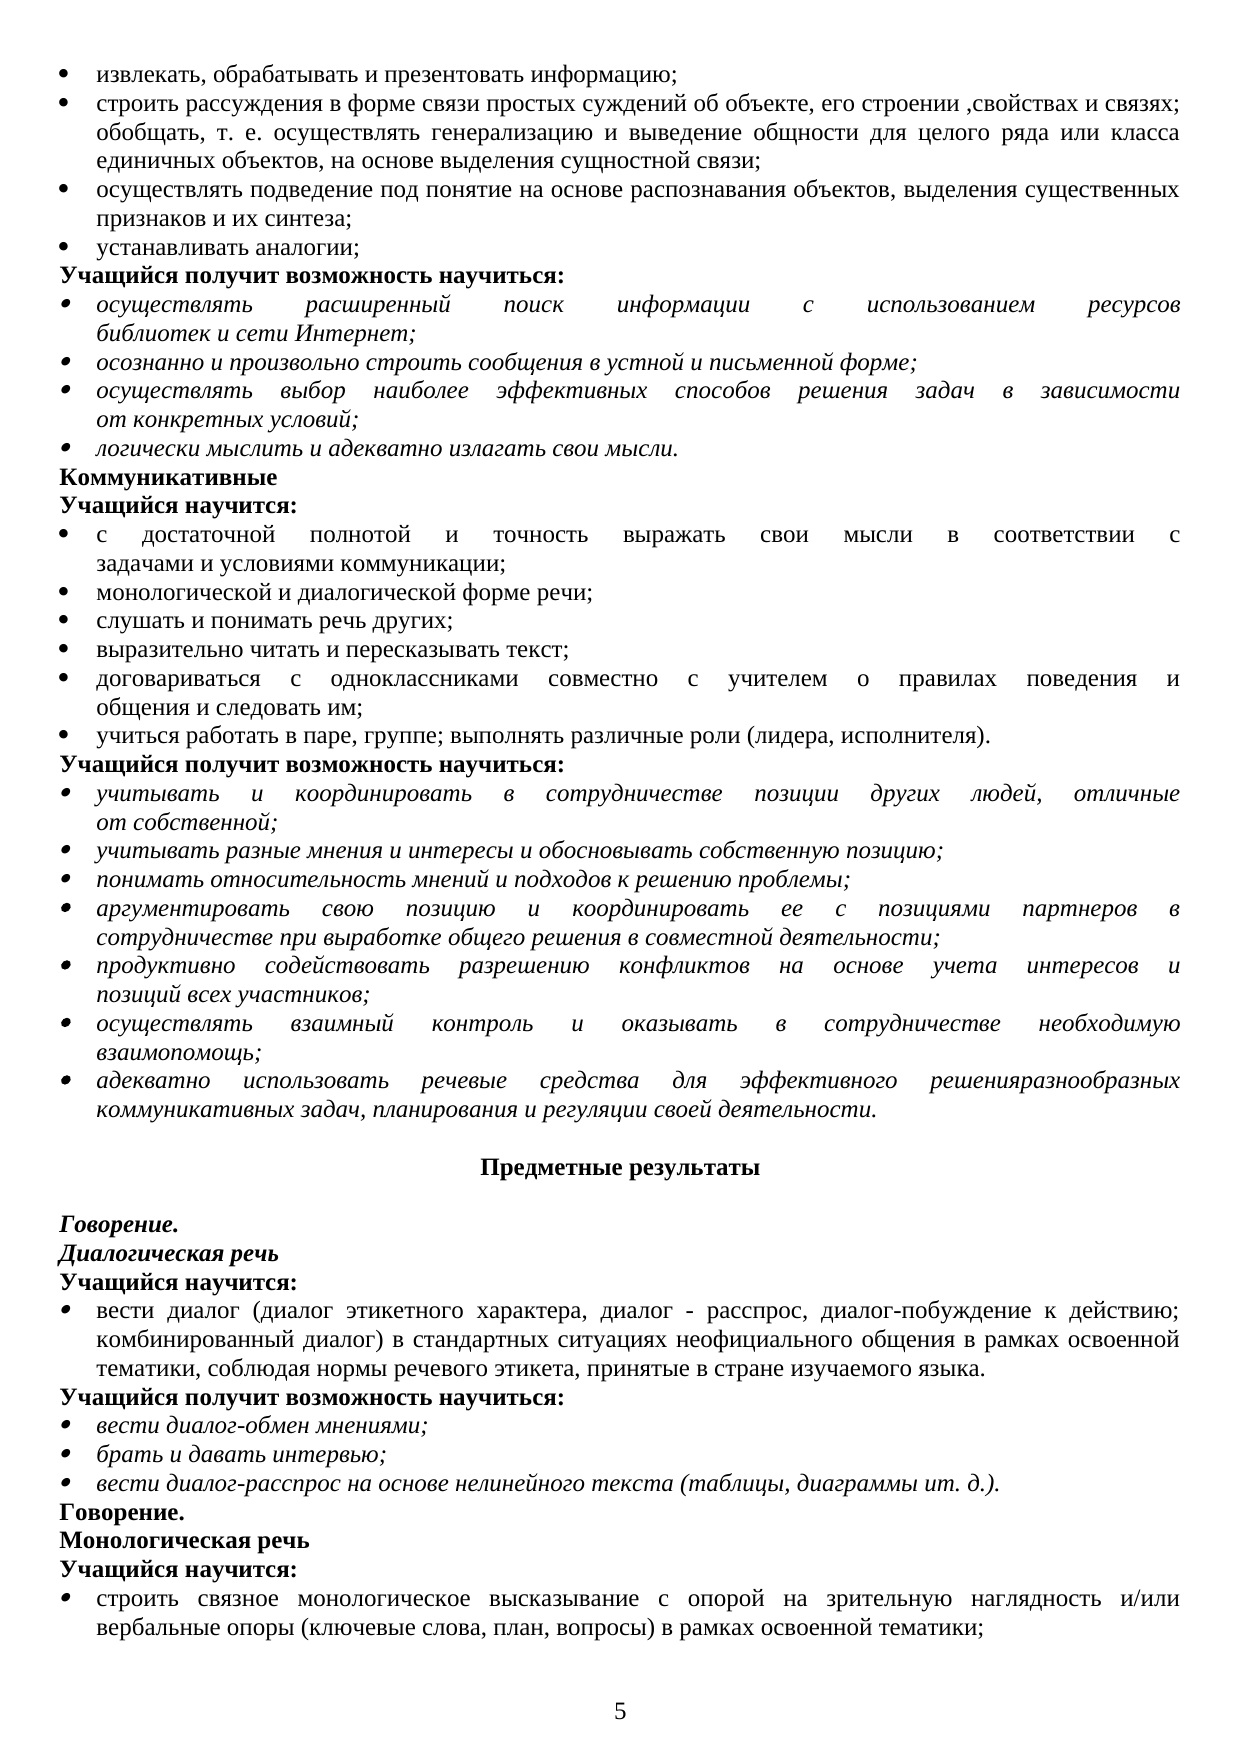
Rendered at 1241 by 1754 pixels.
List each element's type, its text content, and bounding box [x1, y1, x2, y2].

text Учащийся получит возможность научиться: [59, 749, 1181, 778]
list осознанно и произвольно строить сообщения в устной и письменной форме; [59, 347, 1181, 375]
text Учащийся научится: [59, 490, 1181, 519]
text Диалогическая речь [59, 1238, 1181, 1267]
list выразительно читать и пересказывать текст; [59, 634, 1181, 663]
list учитывать разные мнения и интересы и обосновывать собственную позицию; [59, 835, 1181, 864]
list вести диалог-расспрос на основе нелинейного текста (таблицы, диаграммы ит. д.). [59, 1468, 1181, 1497]
list понимать относительность мнений и подходов к решению проблемы; [59, 864, 1181, 893]
text Коммуникативные [59, 462, 1181, 490]
list учиться работать в паре, группе; выполнять различные роли (лидера, исполнителя). [59, 720, 1181, 749]
list строить связное монологическое высказывание с опорой на зрительную наглядность и/или вербальные опоры (ключевые слова, план, вопросы) в рамках освоенной тематики; [59, 1583, 1181, 1640]
list слушать и понимать речь других; [59, 605, 1181, 634]
list логически мыслить и адекватно излагать свои мысли. [59, 433, 1181, 462]
list продуктивно содействовать разрешению конфликтов на основе учета интересов и позиций всех участников; [59, 950, 1181, 1008]
text Учащийся получит возможность научиться: [59, 260, 1181, 289]
list монологической и диалогической форме речи; [59, 577, 1181, 605]
list осуществлять расширенный поиск информации с использованием ресурсов библиотек и сети Интернет; [59, 289, 1181, 347]
list договариваться с одноклассниками совместно с учителем о правилах поведения и общения и следовать им; [59, 663, 1181, 720]
text Учащийся научится: [59, 1267, 1181, 1295]
text Учащийся научится: [59, 1554, 1181, 1583]
list аргументировать свою позицию и координировать ее с позициями партнеров в сотрудничестве при выработке общего решения в совместной деятельности; [59, 893, 1181, 950]
text Говорение. [59, 1497, 1181, 1525]
text Монологическая речь [59, 1525, 1181, 1554]
text Говорение. [59, 1209, 1181, 1238]
list вести диалог-обмен мнениями; [59, 1410, 1181, 1439]
list строить рассуждения в форме связи простых суждений об объекте, его строении ,свойствах и связях; обобщать, т. е. осуществлять генерализацию и выведение общности для целого ряда или класса единичных объектов, на основе выделения сущностной связи; [59, 88, 1181, 174]
list вести диалог (диалог этикетного характера, диалог - расспрос, диалог-побуждение к действию; комбинированный диалог) в стандартных ситуациях неофициального общения в рамках освоенной тематики, соблюдая нормы речевого этикета, принятые в стране изучаемого языка. [59, 1295, 1181, 1382]
list осуществлять взаимный контроль и оказывать в сотрудничестве необходимую взаимопомощь; [59, 1008, 1181, 1065]
list учитывать и координировать в сотрудничестве позиции других людей, отличные от собственной; [59, 778, 1181, 835]
list осуществлять выбор наиболее эффективных способов решения задач в зависимости от конкретных условий; [59, 375, 1181, 433]
list адекватно использовать речевые средства для эффективного решенияразнообразных коммуникативных задач, планирования и регуляции своей деятельности. [59, 1065, 1181, 1123]
text Предметные результаты [59, 1152, 1181, 1180]
list осуществлять подведение под понятие на основе распознавания объектов, выделения существенных признаков и их синтеза; [59, 174, 1181, 232]
list с достаточной полнотой и точность выражать свои мысли в соответствии с задачами и условиями коммуникации; [59, 519, 1181, 577]
list извлекать, обрабатывать и презентовать информацию; [59, 59, 1181, 88]
list устанавливать аналогии; [59, 232, 1181, 260]
text Учащийся получит возможность научиться: [59, 1382, 1181, 1410]
list брать и давать интервью; [59, 1439, 1181, 1468]
